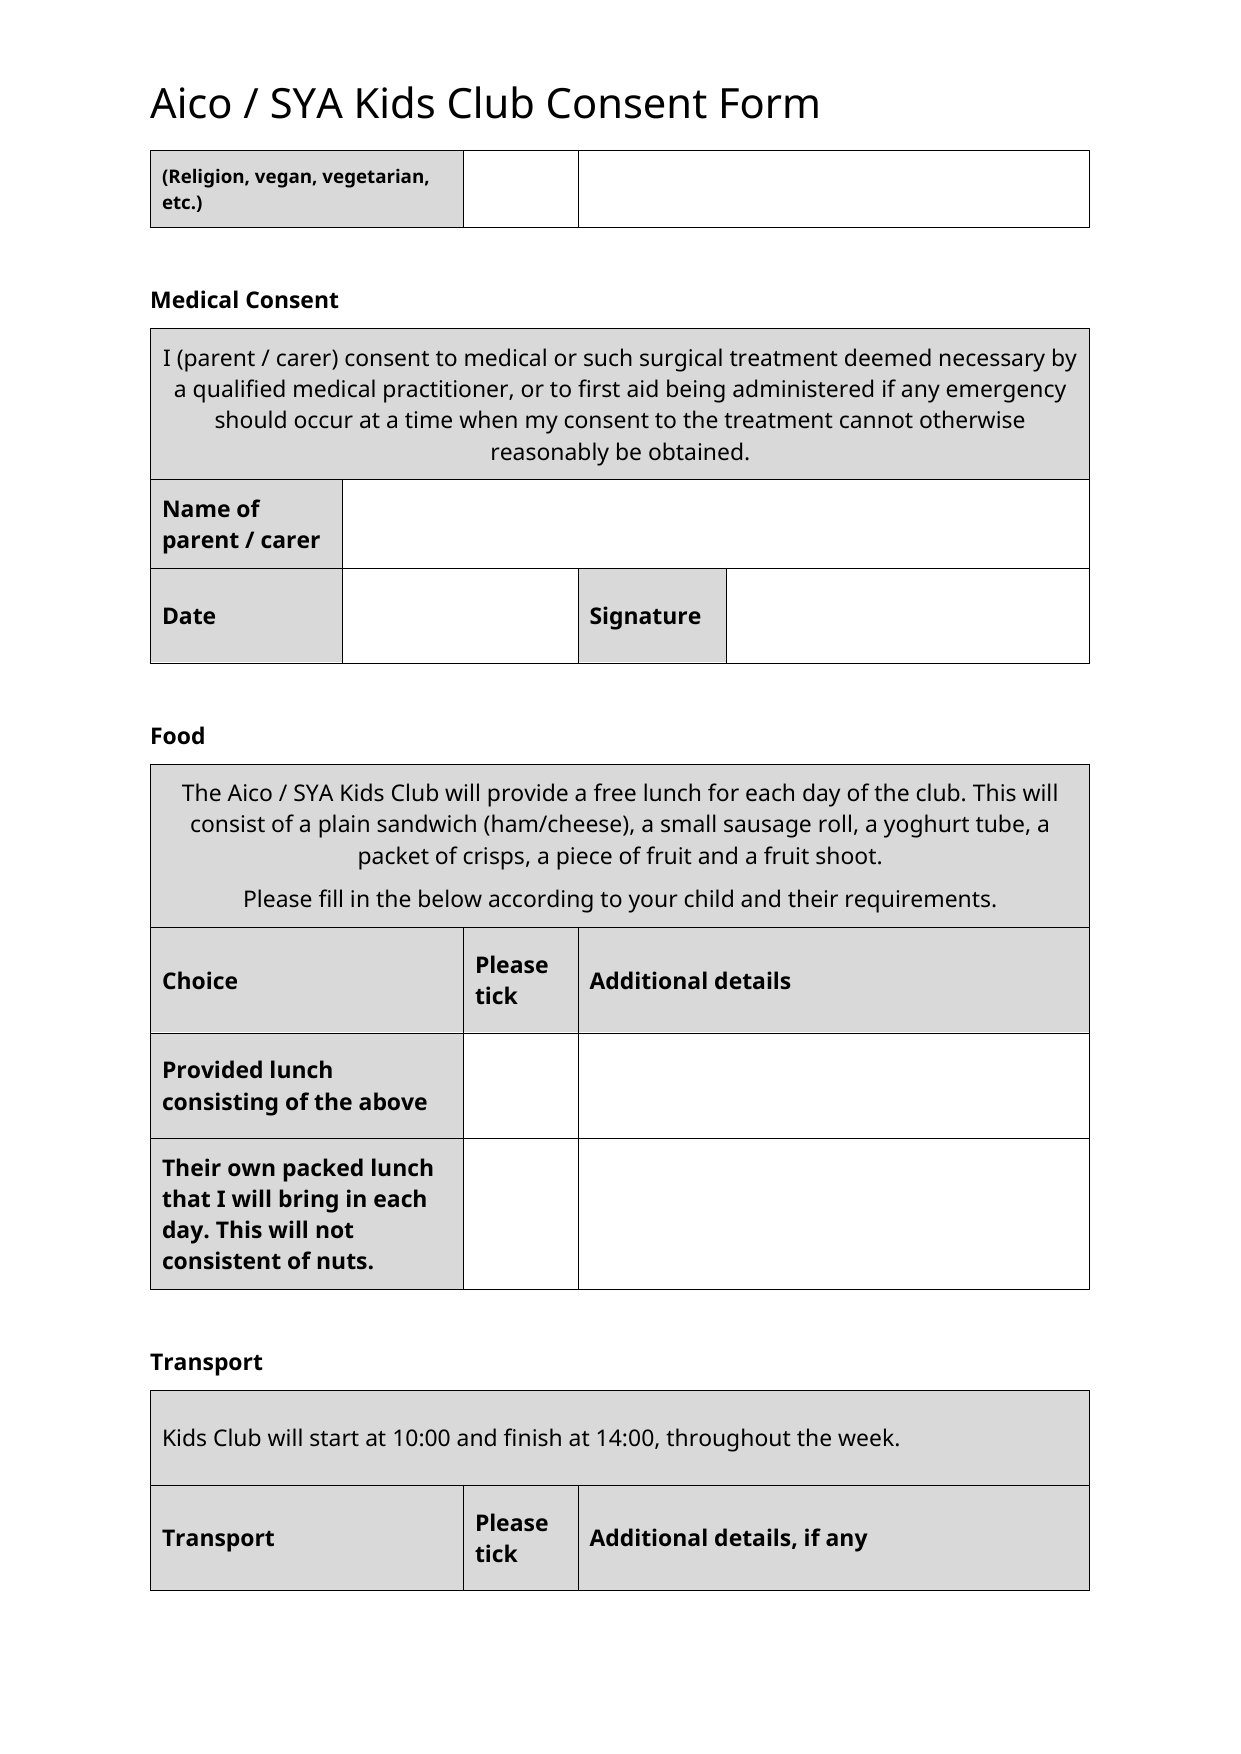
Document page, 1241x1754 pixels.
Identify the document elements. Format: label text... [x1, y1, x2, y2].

table_cell Signature [579, 569, 726, 662]
table_cell [464, 1139, 578, 1289]
table_cell [727, 569, 1089, 662]
table_cell Provided lunch consisting of the above [151, 1034, 463, 1138]
text Food [150, 720, 1090, 751]
table_cell [579, 1139, 1089, 1289]
table_cell [579, 151, 1089, 227]
table_header The Aico / SYA Kids Club will provide a free lunch for each day of the club. This will consist of a plain sandwich (ham/cheese), a small sausage roll, a yoghurt tube, a packet of crisps, a piece of fruit and a fruit shoot. Please fill in the below according to your child and their requirements. [151, 765, 1089, 927]
table_cell [343, 569, 578, 662]
table_cell Their own packed lunch that I will bring in each day. This will not consistent of nuts. [151, 1139, 463, 1289]
table_cell Please tick [464, 928, 578, 1032]
table_cell [579, 1034, 1089, 1138]
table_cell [151, 151, 463, 227]
table_header Kids Club will start at 10:00 and finish at 14:00, throughout the week. [151, 1391, 1089, 1485]
text Medical Consent [150, 284, 1090, 316]
text Transport [150, 1346, 1090, 1377]
table_cell Additional details [579, 928, 1089, 1032]
table_cell [464, 151, 578, 227]
table_cell [464, 1034, 578, 1138]
table_cell [343, 480, 1089, 568]
table_header I (parent / carer) consent to medical or such surgical treatment deemed necessary by a qualified medical practitioner, or to first aid being administered if any emergency should occur at a time when my consent to the treatment cannot otherwise reasonably be obtained. [151, 329, 1089, 479]
table_cell Transport [151, 1486, 463, 1590]
table_cell Date [151, 569, 342, 662]
table_cell Please tick [464, 1486, 578, 1590]
table_cell Additional details, if any [579, 1486, 1089, 1590]
table_cell Choice [151, 928, 463, 1032]
table_cell Name of parent / carer [151, 480, 342, 568]
